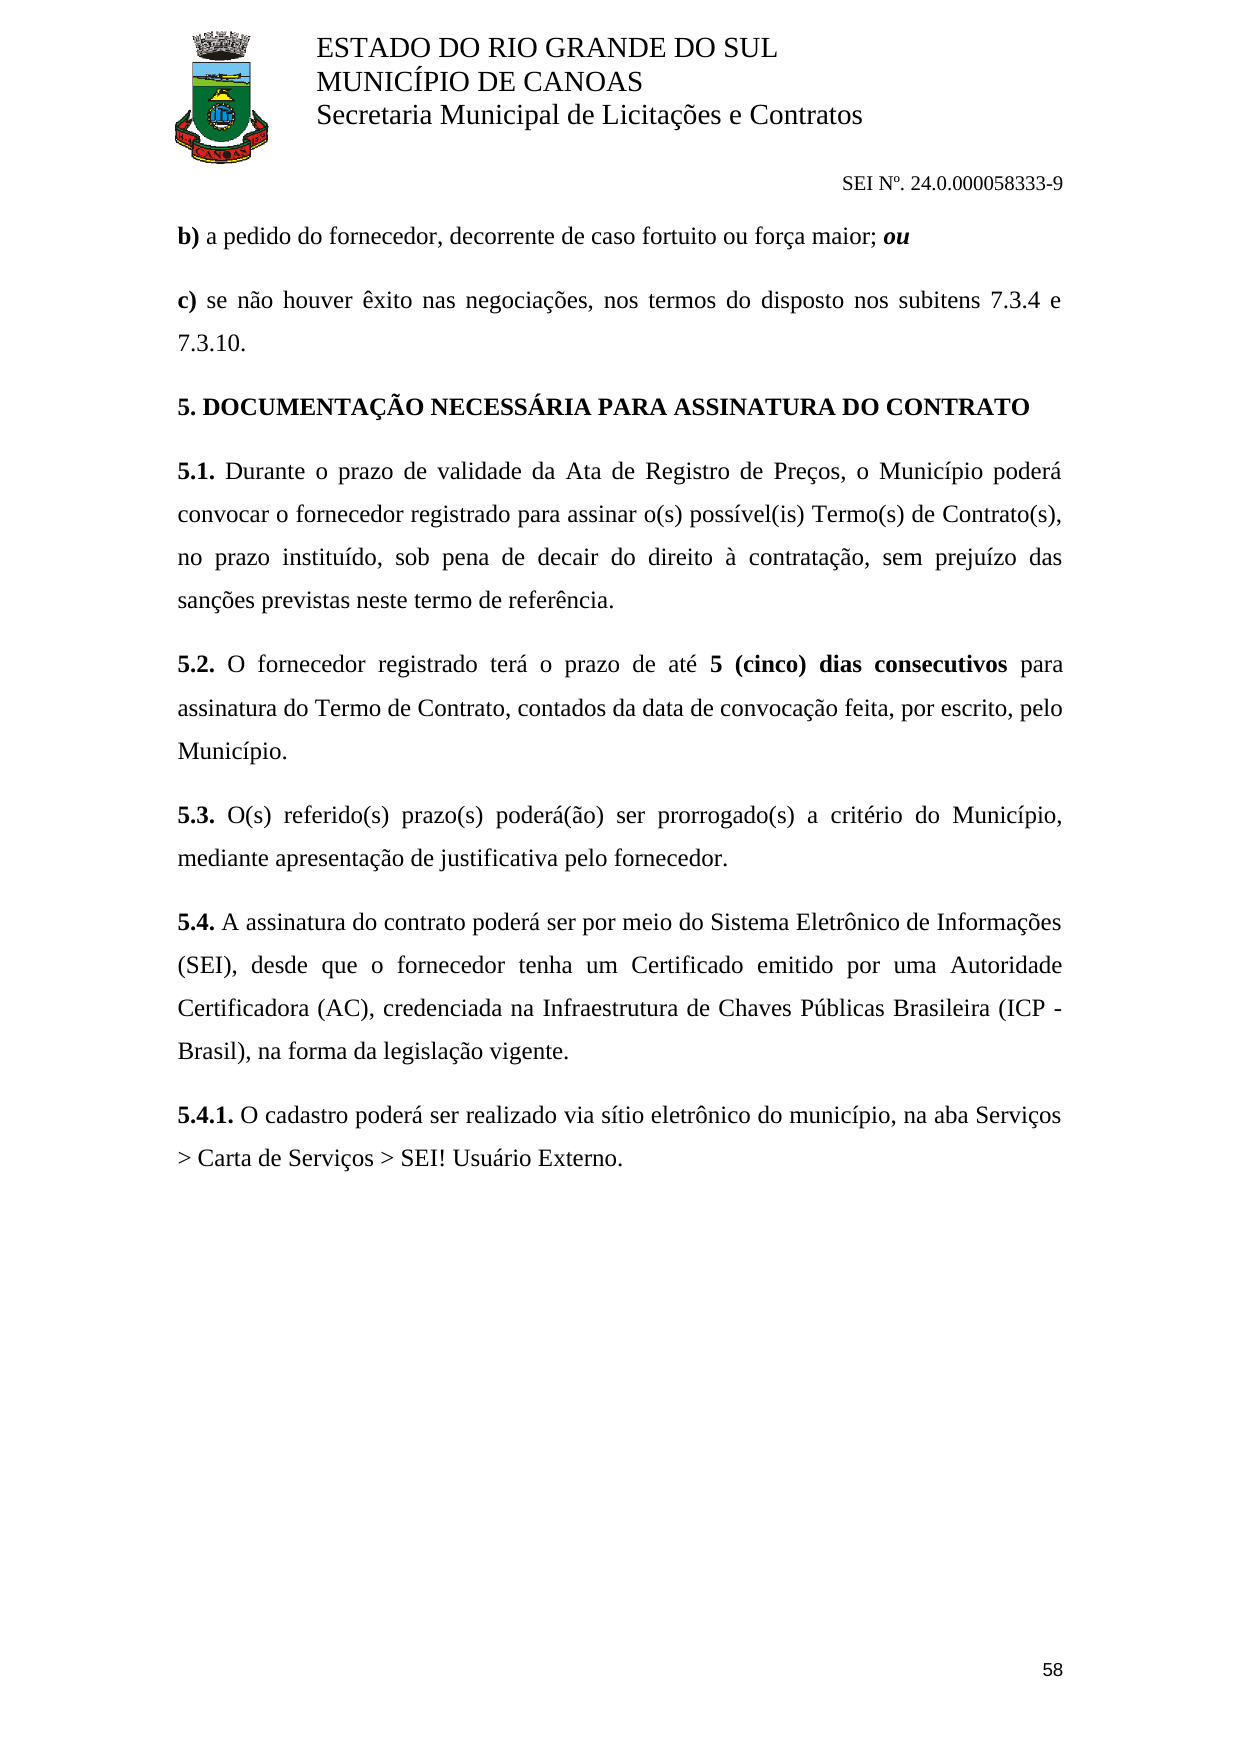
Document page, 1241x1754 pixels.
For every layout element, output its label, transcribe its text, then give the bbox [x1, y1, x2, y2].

text 5.2. O fornecedor registrado terá o prazo de até 5 (cinco) dias consecutivos para assinatura do Termo de Contrato, contados da data de convocação feita, por escrito, pelo Município. [177, 649, 1063, 764]
text 5.3. O(s) referido(s) prazo(s) poderá(ão) ser prorrogado(s) a critério do Município, mediante apresentação de justificativa pelo fornecedor. [177, 800, 1063, 872]
text 5.1. Durante o prazo de validade da Ata de Registro de Preços, o Município poderá convocar o fornecedor registrado para assinar o(s) possível(is) Termo(s) de Contrato(s), no prazo instituído, sob pena de decair do direito à contratação, sem prejuízo das sanções previstas neste termo de referência. [177, 456, 1063, 614]
text 5. DOCUMENTAÇÃO NECESSÁRIA PARA ASSINATURA DO CONTRATO [177, 392, 1063, 421]
text 5.4.1. O cadastro poderá ser realizado via sítio eletrônico do município, na aba Serviços > Carta de Serviços > SEI! Usuário Externo. [177, 1100, 1063, 1172]
text b) a pedido do fornecedor, decorrente de caso fortuito ou força maior; ou [177, 221, 1063, 250]
text 5.4. A assinatura do contrato poderá ser por meio do Sistema Eletrônico de Informações (SEI), desde que o fornecedor tenha um Certificado emitido por uma Autoridade Certificadora (AC), credenciada na Infraestrutura de Chaves Públicas Brasileira (ICP - Brasil), na forma da legislação vigente. [177, 907, 1063, 1065]
text c) se não houver êxito nas negociações, nos termos do disposto nos subitens 7.3.4 e 7.3.10. [177, 285, 1063, 357]
picture [175, 31, 269, 164]
